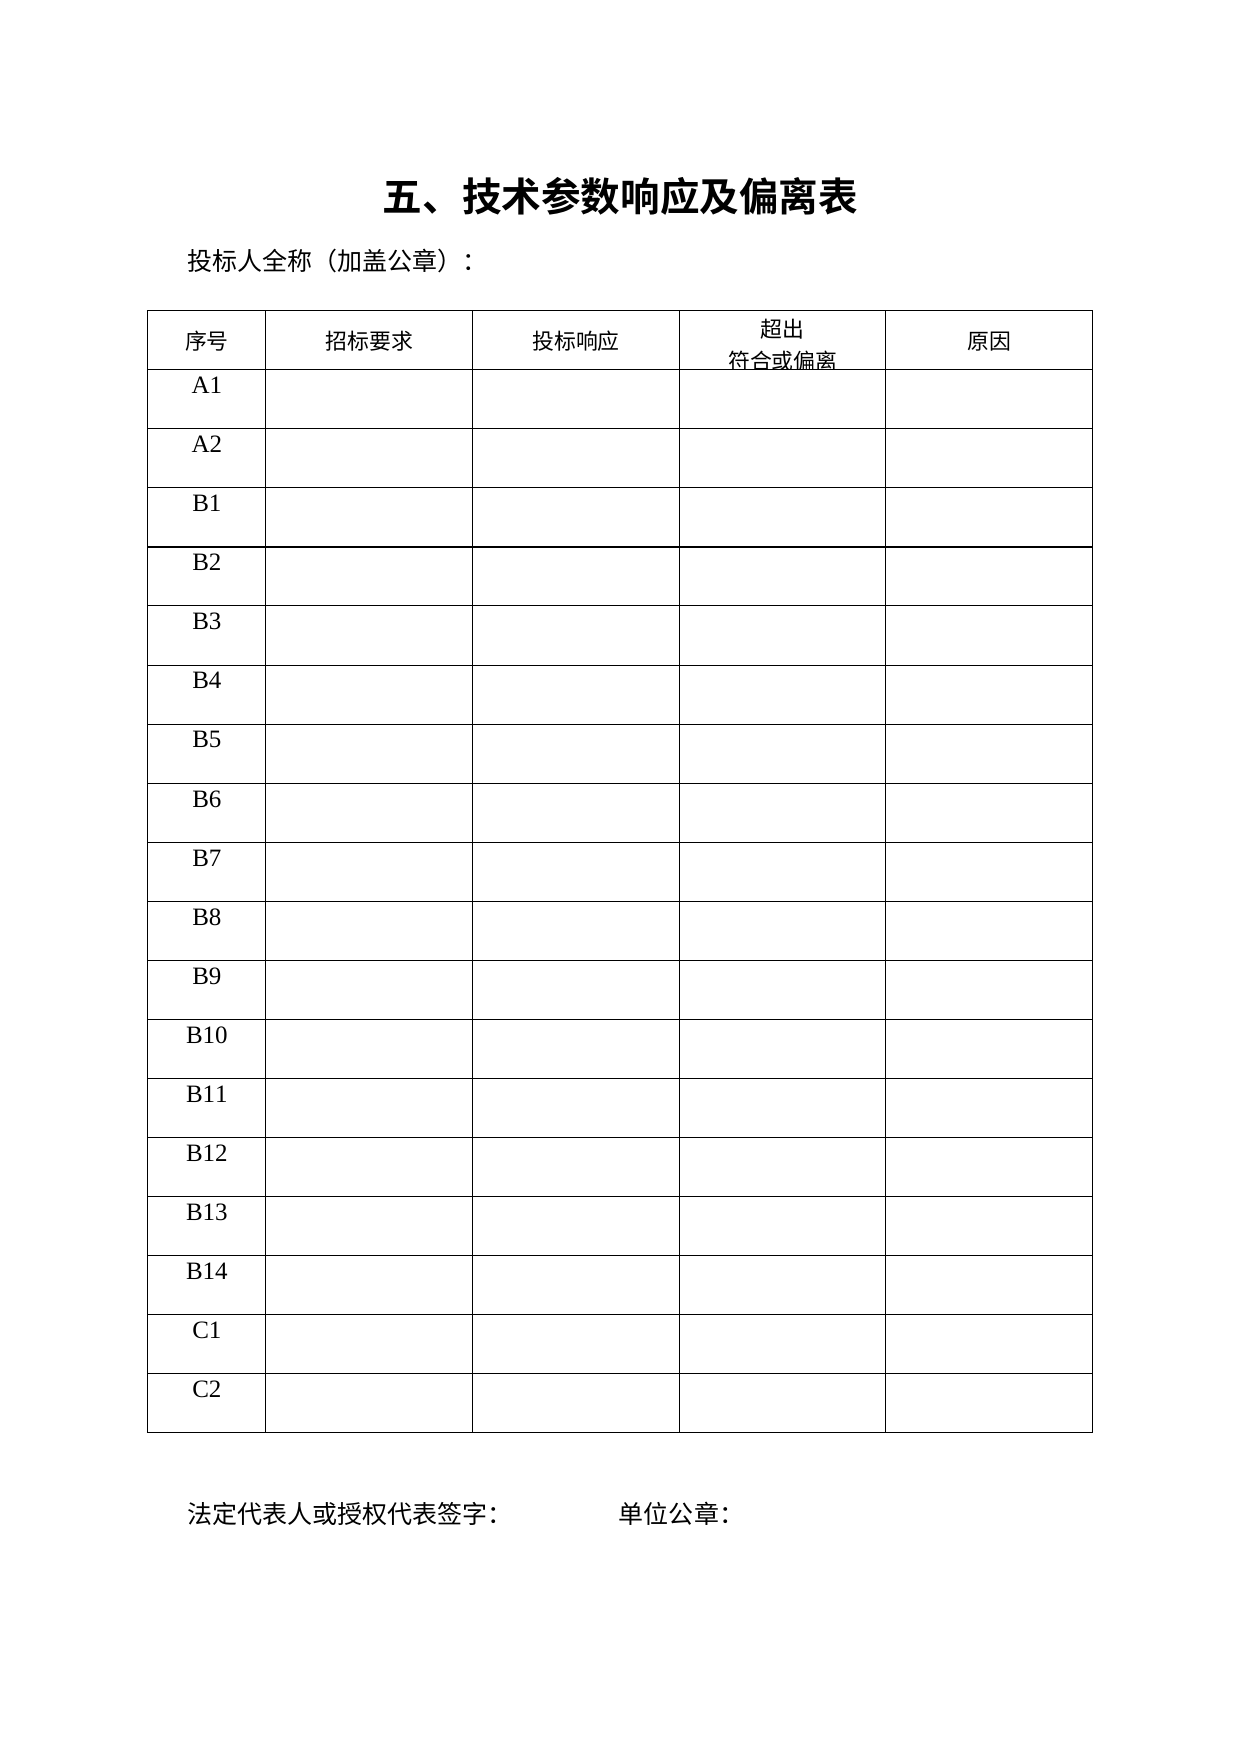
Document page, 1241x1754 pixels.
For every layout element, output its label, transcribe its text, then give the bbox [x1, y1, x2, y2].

table_cell [266, 488, 472, 546]
table_cell [473, 1315, 679, 1373]
table_cell [886, 725, 1092, 783]
table_cell [886, 784, 1092, 842]
table_cell [680, 606, 885, 664]
table_cell [680, 843, 885, 901]
table_cell [886, 1197, 1092, 1255]
table_cell [266, 666, 472, 723]
table_cell [266, 1315, 472, 1373]
table_cell [680, 725, 885, 783]
table_cell [680, 1315, 885, 1373]
table_cell [680, 1138, 885, 1196]
table_cell [680, 1256, 885, 1314]
table_cell [266, 1374, 472, 1432]
table_cell [473, 666, 679, 723]
table_cell [473, 1138, 679, 1196]
table_cell [886, 902, 1092, 960]
table_cell [473, 843, 679, 901]
table_cell [886, 1138, 1092, 1196]
table_cell [473, 488, 679, 546]
table_cell [473, 725, 679, 783]
table_cell B8 [148, 902, 265, 960]
table_cell [473, 1256, 679, 1314]
table_cell [473, 370, 679, 428]
table_cell [680, 370, 885, 428]
table_cell [886, 843, 1092, 901]
table_cell [266, 1079, 472, 1137]
table_cell C2 [148, 1374, 265, 1432]
table_cell [886, 370, 1092, 428]
table_cell [886, 606, 1092, 664]
table_cell B14 [148, 1256, 265, 1314]
table_cell [886, 1374, 1092, 1432]
table_header 序号 [148, 311, 265, 369]
table_cell [680, 548, 885, 605]
table_cell B9 [148, 961, 265, 1019]
table_cell B5 [148, 725, 265, 783]
table_cell [473, 902, 679, 960]
table_cell B4 [148, 666, 265, 723]
table_cell [266, 1197, 472, 1255]
table_cell B1 [148, 488, 265, 546]
table_cell [473, 1374, 679, 1432]
table_cell A1 [148, 370, 265, 428]
table_cell [886, 488, 1092, 546]
table_cell [680, 784, 885, 842]
table_cell [266, 961, 472, 1019]
table_cell [680, 1079, 885, 1137]
table_cell [473, 784, 679, 842]
table_cell B2 [148, 548, 265, 605]
table_cell [680, 1374, 885, 1432]
table_cell [886, 1020, 1092, 1078]
table_cell C1 [148, 1315, 265, 1373]
table_cell [266, 843, 472, 901]
table_header 原因 [886, 311, 1092, 369]
table_cell [680, 1197, 885, 1255]
table_cell [886, 666, 1092, 723]
table_cell [266, 1256, 472, 1314]
table_cell [886, 1256, 1092, 1314]
table_cell B10 [148, 1020, 265, 1078]
table_cell [473, 961, 679, 1019]
table_cell [680, 961, 885, 1019]
table_header 投标响应 [473, 311, 679, 369]
table_cell [473, 1079, 679, 1137]
table_cell [680, 902, 885, 960]
table_cell [473, 1197, 679, 1255]
table_cell A2 [148, 429, 265, 487]
table_cell [473, 606, 679, 664]
table_cell [886, 961, 1092, 1019]
table_cell [266, 1138, 472, 1196]
table_cell [266, 548, 472, 605]
table_cell [266, 902, 472, 960]
table_cell [473, 548, 679, 605]
table_cell B7 [148, 843, 265, 901]
table_cell [473, 1020, 679, 1078]
table_cell [473, 429, 679, 487]
table_cell [266, 784, 472, 842]
text 五、技术参数响应及偏离表 [187, 162, 1053, 227]
table_cell [886, 429, 1092, 487]
table_cell [680, 666, 885, 723]
table_cell B3 [148, 606, 265, 664]
table_cell [266, 370, 472, 428]
table_cell [680, 1020, 885, 1078]
table_cell [886, 1315, 1092, 1373]
text 投标人全称（加盖公章）： [187, 227, 1053, 292]
table_cell B6 [148, 784, 265, 842]
table_header 超出 符合或偏离 [680, 311, 885, 369]
table_cell [266, 606, 472, 664]
table_cell [266, 1020, 472, 1078]
table_cell [886, 1079, 1092, 1137]
table_cell [886, 548, 1092, 605]
table_cell [680, 429, 885, 487]
table_header 招标要求 [266, 311, 472, 369]
table_cell B13 [148, 1197, 265, 1255]
table_cell [266, 725, 472, 783]
text 法定代表人或授权代表签字： 单位公章： [187, 1480, 1053, 1545]
table_cell [266, 429, 472, 487]
table_cell [680, 488, 885, 546]
table_cell B12 [148, 1138, 265, 1196]
table_cell B11 [148, 1079, 265, 1137]
